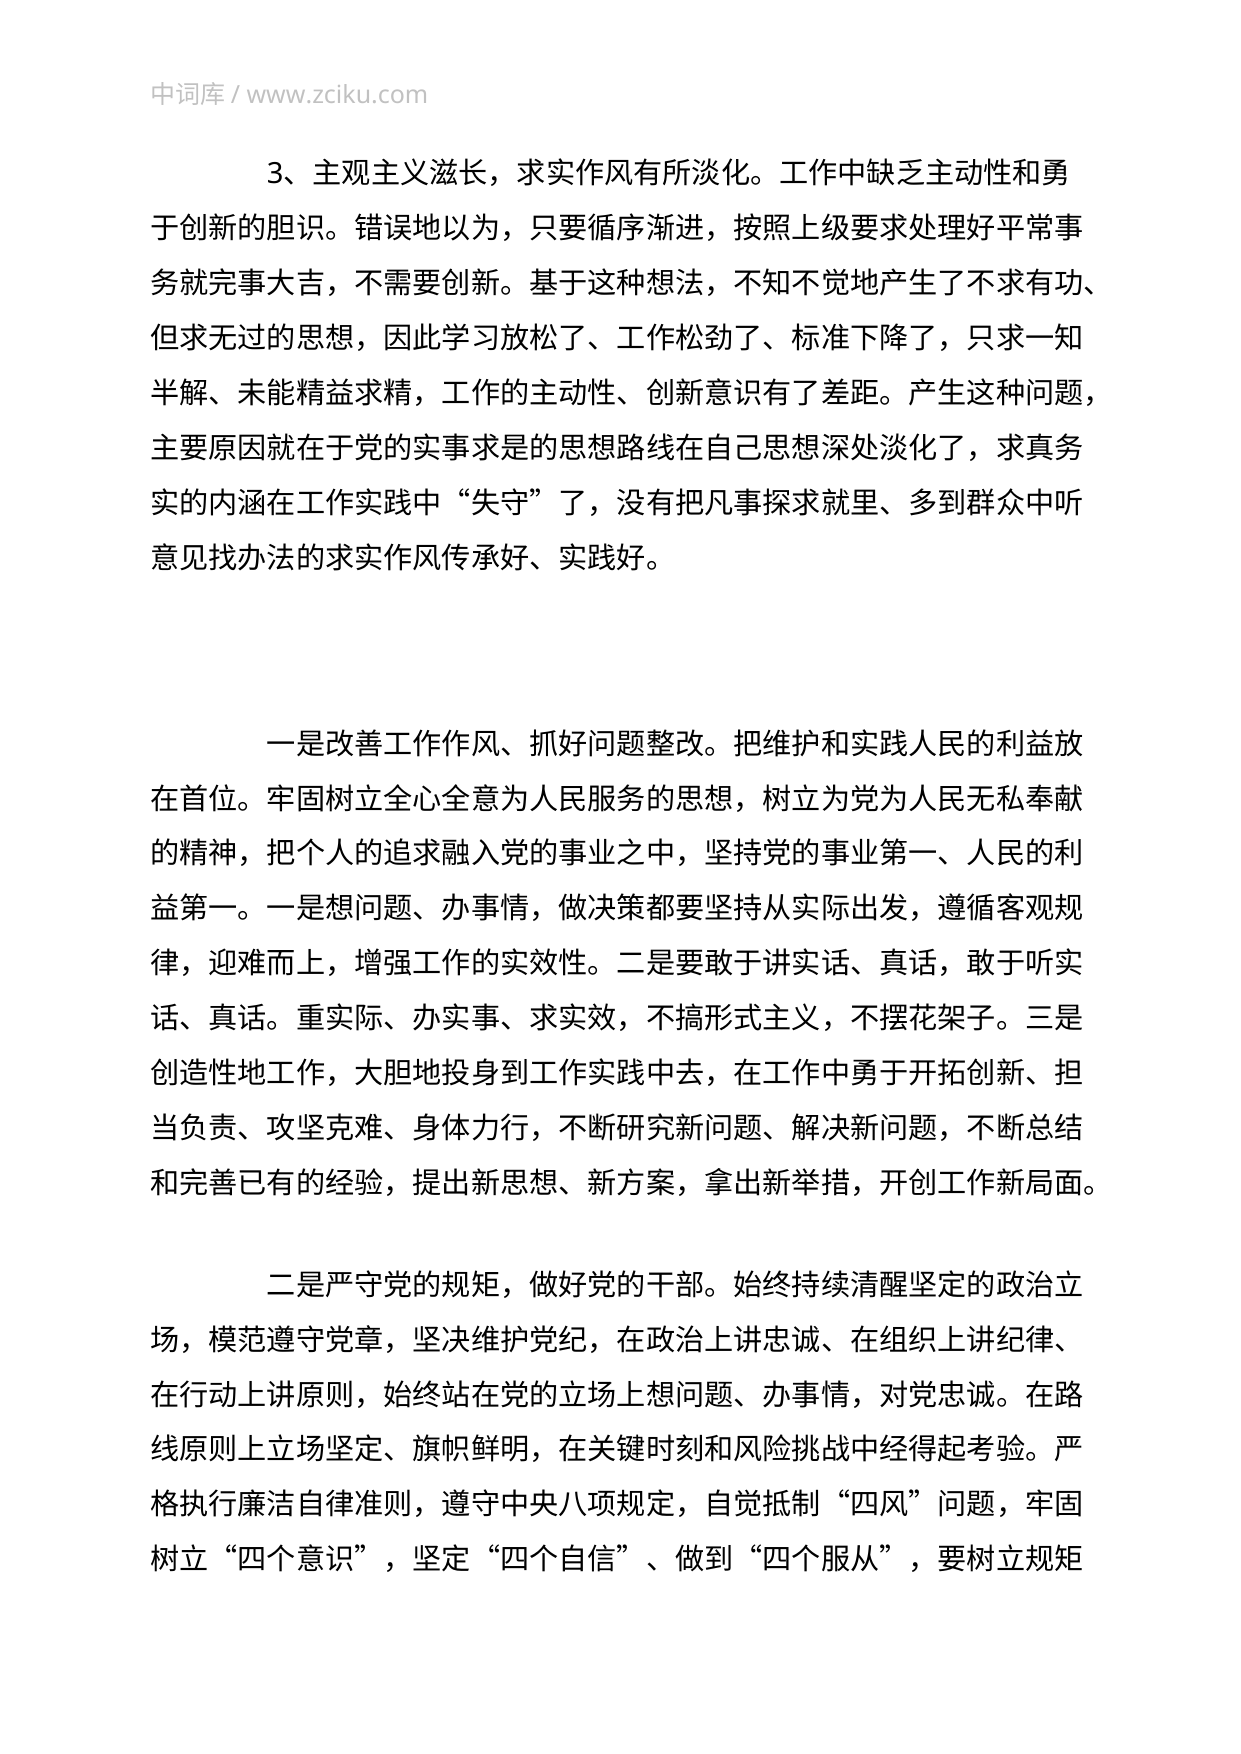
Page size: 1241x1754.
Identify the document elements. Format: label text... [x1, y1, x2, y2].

text 一是改善工作作风、抓好问题整改。把维护和实践人民的利益放在首位。牢固树立全心全意为人民服务的思想，树立为党为人民无私奉献的精神，把个人的追求融入党的事业之中，坚持党的事业第一、人民的利益第一。一是想问题、办事情，做决策都要坚持从实际出发，遵循客观规律，迎难而上，增强工作的实效性。二是要敢于讲实话、真话，敢于听实话、真话。重实际、办实事、求实效，不搞形式主义，不摆花架子。三是创造性地工作，大胆地投身到工作实践中去，在工作中勇于开拓创新、担当负责、攻坚克难、身体力行，不断研究新问题、解决新问题，不断总结和完善已有的经验，提出新思想、新方案，拿出新举措，开创工作新局面。 [150, 720, 1090, 1202]
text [150, 1261, 1090, 1578]
text 3、主观主义滋长，求实作风有所淡化。工作中缺乏主动性和勇于创新的胆识。错误地以为，只要循序渐进，按照上级要求处理好平常事务就完事大吉，不需要创新。基于这种想法，不知不觉地产生了不求有功、但求无过的思想，因此学习放松了、工作松劲了、标准下降了，只求一知半解、未能精益求精，工作的主动性、创新意识有了差距。产生这种问题，主要原因就在于党的实事求是的思想路线在自己思想深处淡化了，求真务实的内涵在工作实践中“失守”了，没有把凡事探求就里、多到群众中听意见找办法的求实作风传承好、实践好。 [150, 150, 1090, 577]
